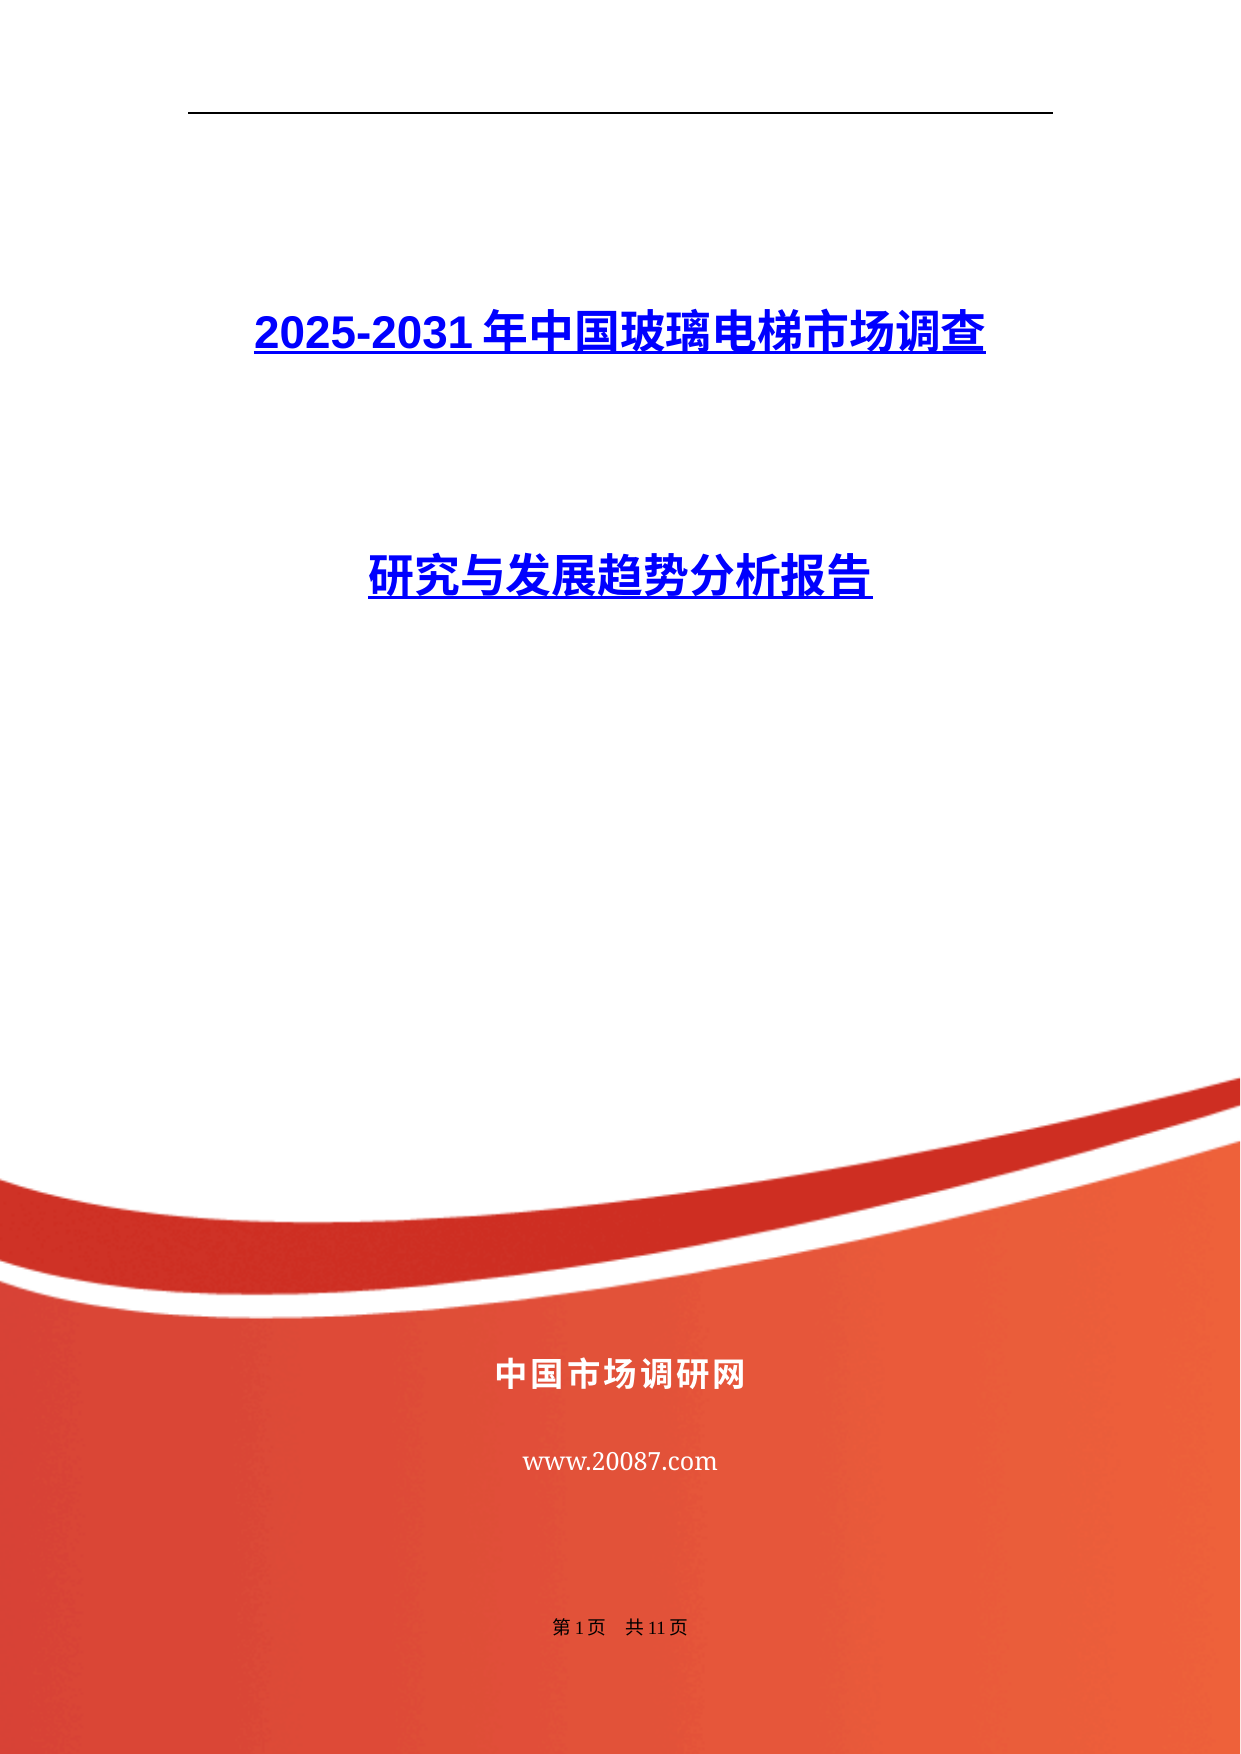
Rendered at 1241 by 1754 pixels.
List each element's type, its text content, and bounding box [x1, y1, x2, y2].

text www.20087.com [187, 1428, 1053, 1493]
picture [0, 1006, 1241, 1754]
table_header 2025-2031年中国玻璃电梯市场调查研究与发展趋势分析报告 [188, 207, 1053, 773]
subtitle 中国市场调研网 [187, 1339, 1053, 1404]
